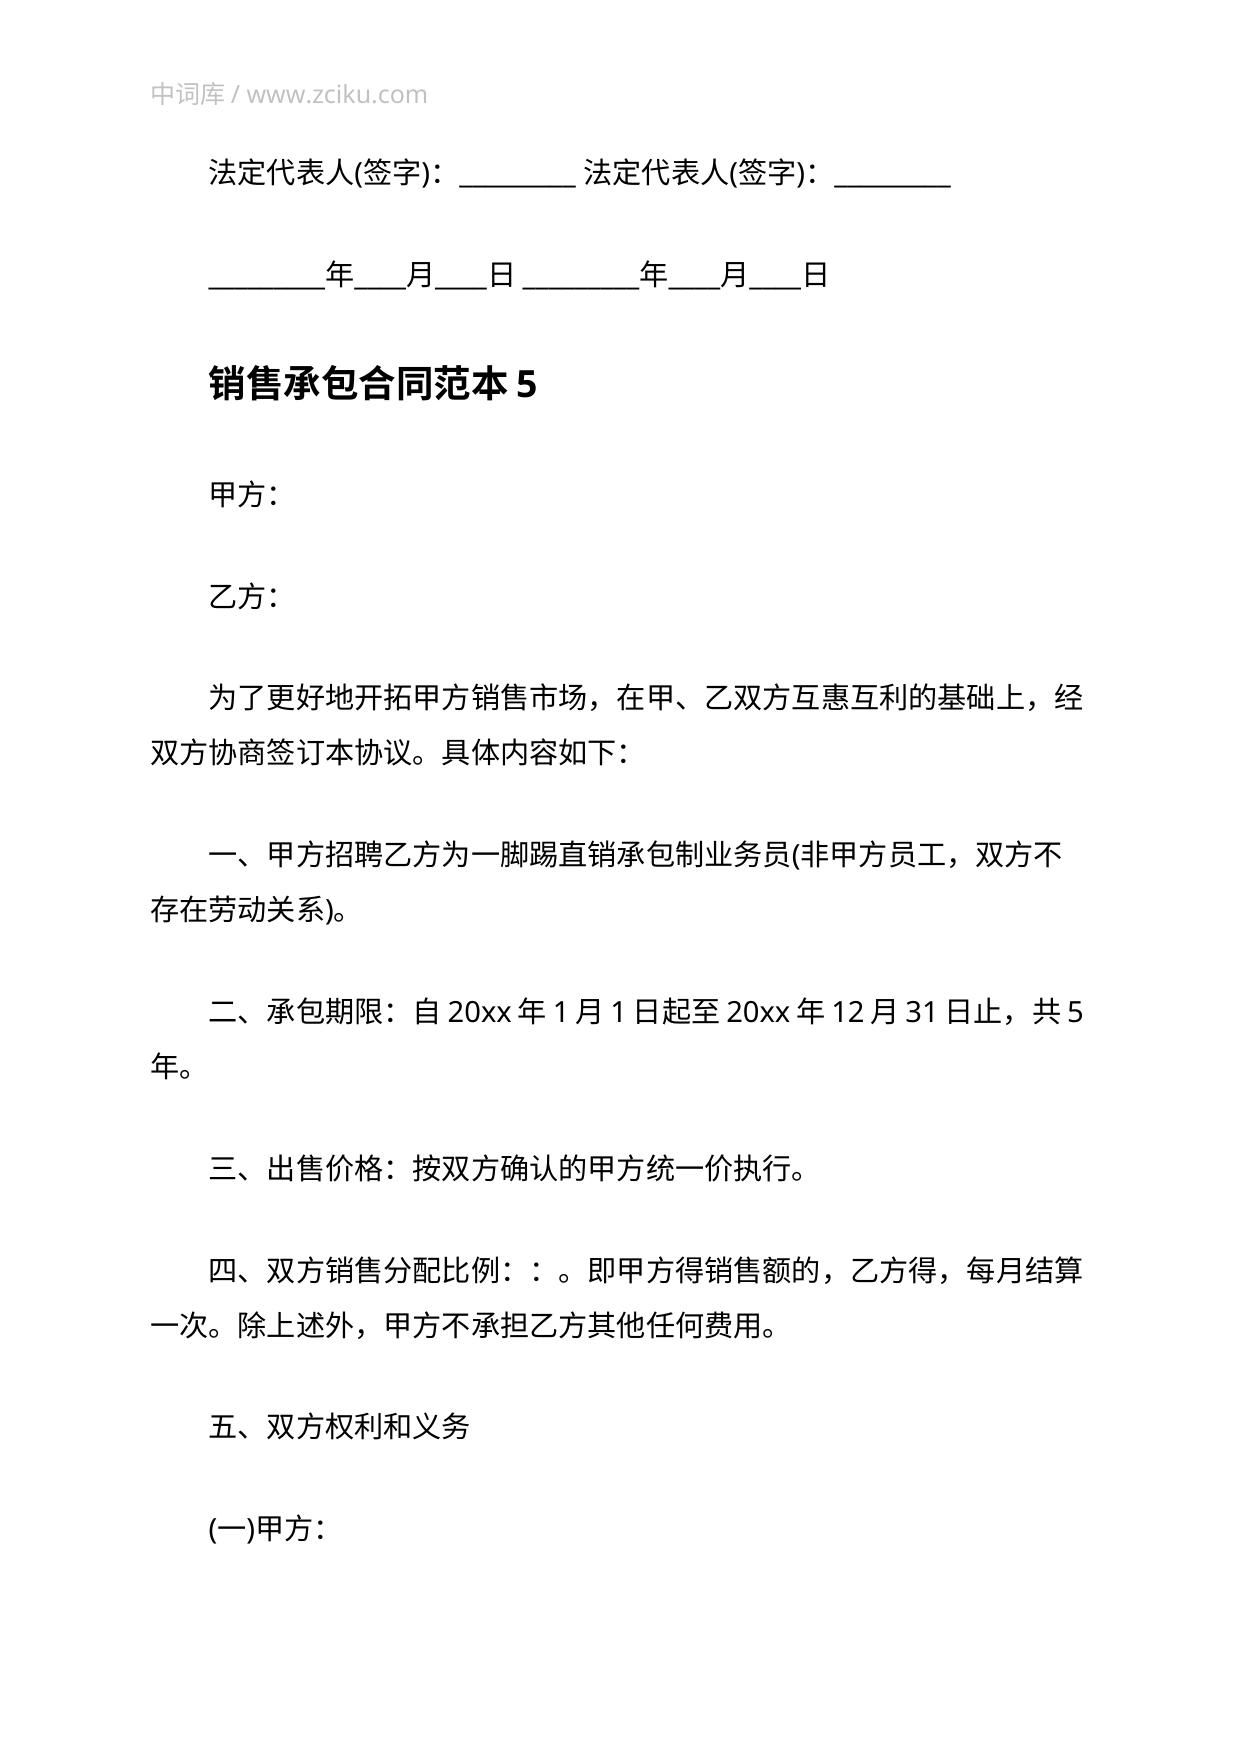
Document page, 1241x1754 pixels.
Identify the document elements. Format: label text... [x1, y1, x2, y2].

text 法定代表人(签字)：_________ 法定代表人(签字)：_________ [150, 150, 1090, 192]
text 三、出售价格：按双方确认的甲方统一价执行。 [150, 1146, 1090, 1188]
text 五、双方权利和义务 [150, 1404, 1090, 1446]
text 甲方： [150, 472, 1090, 514]
text _________年____月____日 _________年____月____日 [150, 252, 1090, 294]
text 四、双方销售分配比例：：。即甲方得销售额的，乙方得，每月结算一次。除上述外，甲方不承担乙方其他任何费用。 [150, 1247, 1090, 1344]
text (一)甲方： [150, 1506, 1090, 1548]
text 为了更好地开拓甲方销售市场，在甲、乙双方互惠互利的基础上，经双方协商签订本协议。具体内容如下： [150, 675, 1090, 772]
text 一、甲方招聘乙方为一脚踢直销承包制业务员(非甲方员工，双方不存在劳动关系)。 [150, 832, 1090, 929]
text 销售承包合同范本5 [150, 354, 1090, 408]
text 乙方： [150, 573, 1090, 616]
text 二、承包期限：自20xx年1月1日起至20xx年12月31日止，共5年。 [150, 989, 1090, 1086]
